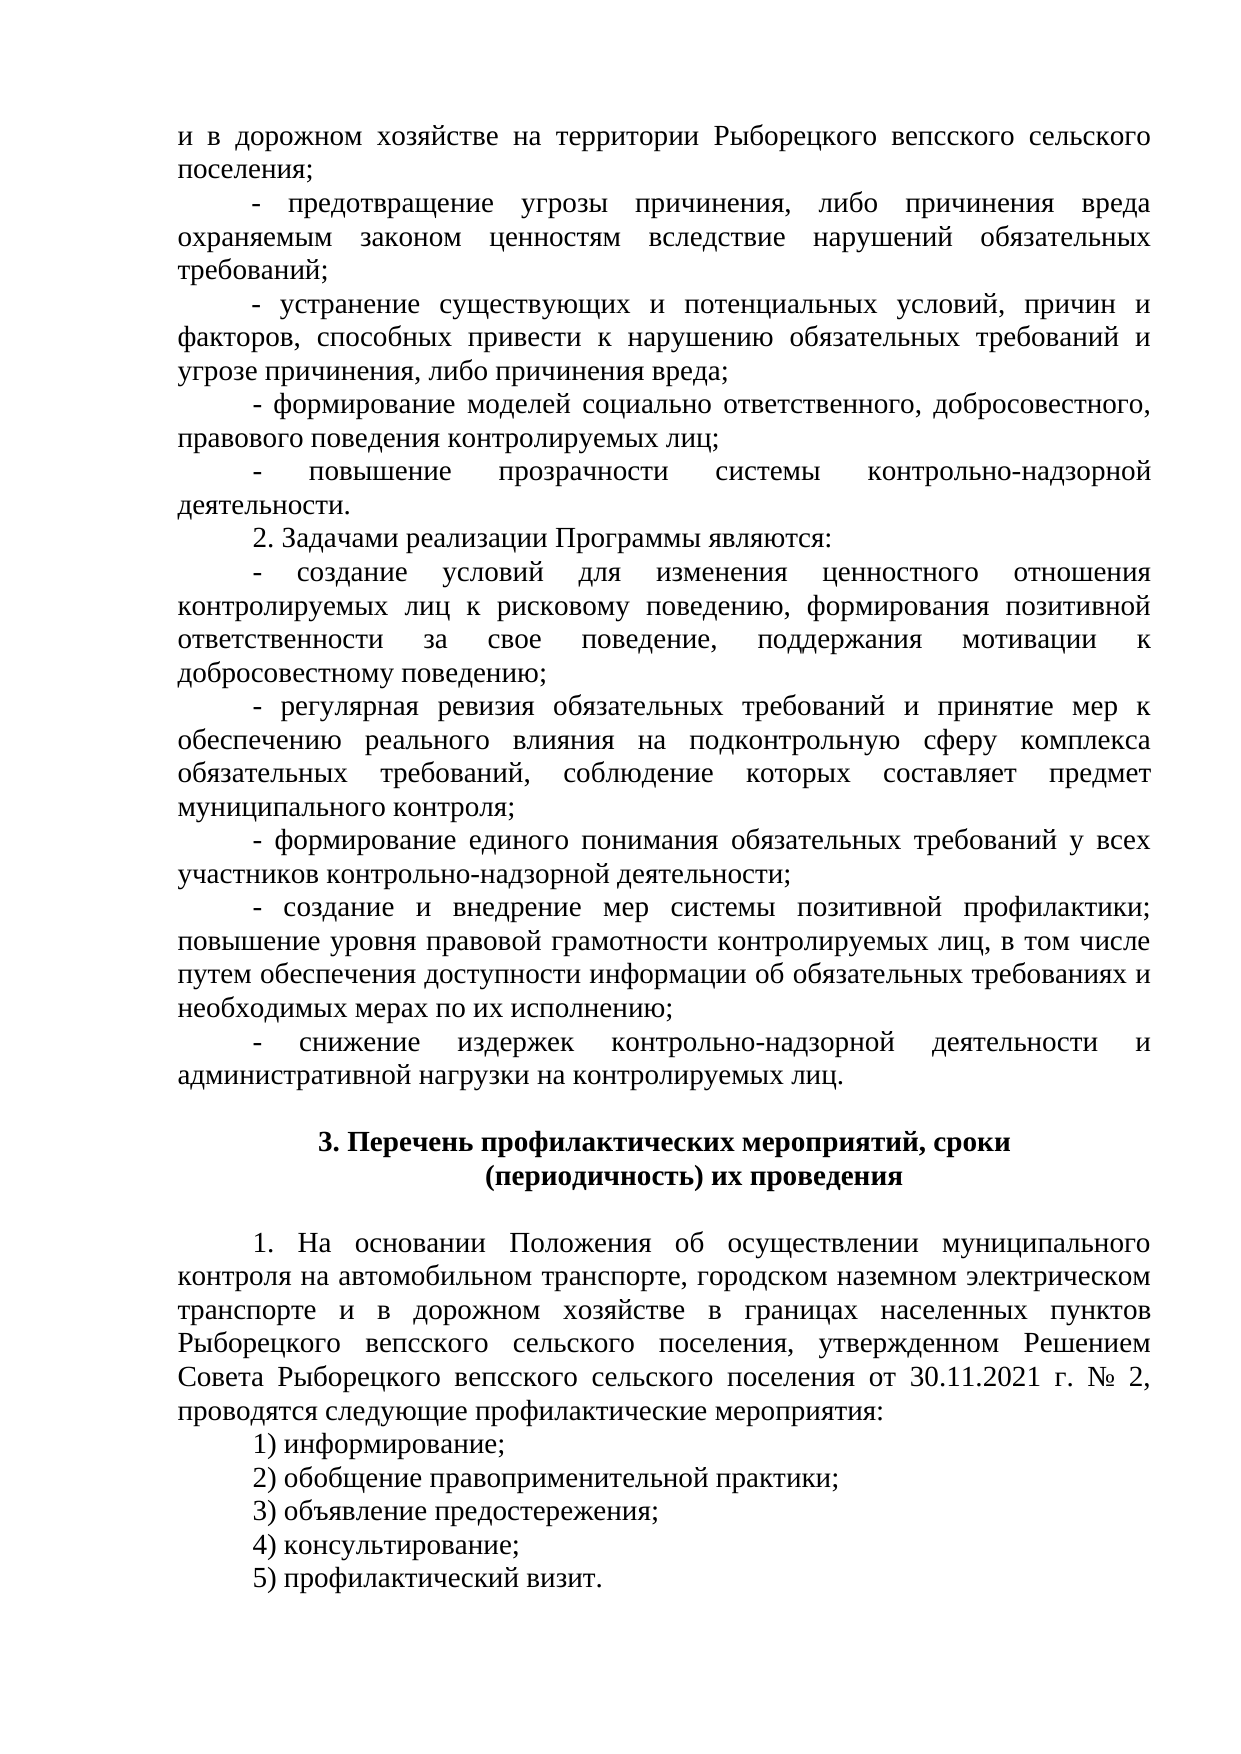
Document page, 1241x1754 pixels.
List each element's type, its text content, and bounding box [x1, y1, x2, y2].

text - регулярная ревизия обязательных требований и принятие мер к обеспечению реального влияния на подконтрольную сферу комплекса обязательных требований, соблюдение которых составляет предмет муниципального контроля; [177, 688, 1152, 822]
text 1. На основании Положения об осуществлении муниципального контроля на автомобильном транспорте, городском наземном электрическом транспорте и в дорожном хозяйстве в границах населенных пунктов Рыборецкого вепсского сельского поселения, утвержденном Решением Совета Рыборецкого вепсского сельского поселения от 30.11.2021 г. № 2, проводятся следующие профилактические мероприятия: [177, 1225, 1152, 1426]
text 4) консультирование; [177, 1527, 1152, 1560]
text 3) объявление предостережения; [177, 1493, 1152, 1527]
text - формирование единого понимания обязательных требований у всех участников контрольно-надзорной деятельности; [177, 822, 1152, 889]
text 3. Перечень профилактических мероприятий, сроки [177, 1124, 1152, 1158]
text - снижение издержек контрольно-надзорной деятельности и административной нагрузки на контролируемых лиц. [177, 1024, 1152, 1091]
text 5) профилактический визит. [177, 1560, 1152, 1594]
text - формирование моделей социально ответственного, добросовестного, правового поведения контролируемых лиц; [177, 386, 1152, 453]
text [177, 118, 1152, 185]
text 2. Задачами реализации Программы являются: [177, 521, 1152, 554]
text (периодичность) их проведения [177, 1158, 1152, 1191]
text - предотвращение угрозы причинения, либо причинения вреда охраняемым законом ценностям вследствие нарушений обязательных требований; [177, 185, 1152, 286]
text 1) информирование; [177, 1426, 1152, 1460]
text - создание условий для изменения ценностного отношения контролируемых лиц к рисковому поведению, формирования позитивной ответственности за свое поведение, поддержания мотивации к добросовестному поведению; [177, 554, 1152, 688]
text 2) обобщение правоприменительной практики; [177, 1460, 1152, 1493]
text - повышение прозрачности системы контрольно-надзорной деятельности. [177, 453, 1152, 521]
text - создание и внедрение мер системы позитивной профилактики; повышение уровня правовой грамотности контролируемых лиц, в том числе путем обеспечения доступности информации об обязательных требованиях и необходимых мерах по их исполнению; [177, 889, 1152, 1024]
text - устранение существующих и потенциальных условий, причин и факторов, способных привести к нарушению обязательных требований и угрозе причинения, либо причинения вреда; [177, 286, 1152, 386]
